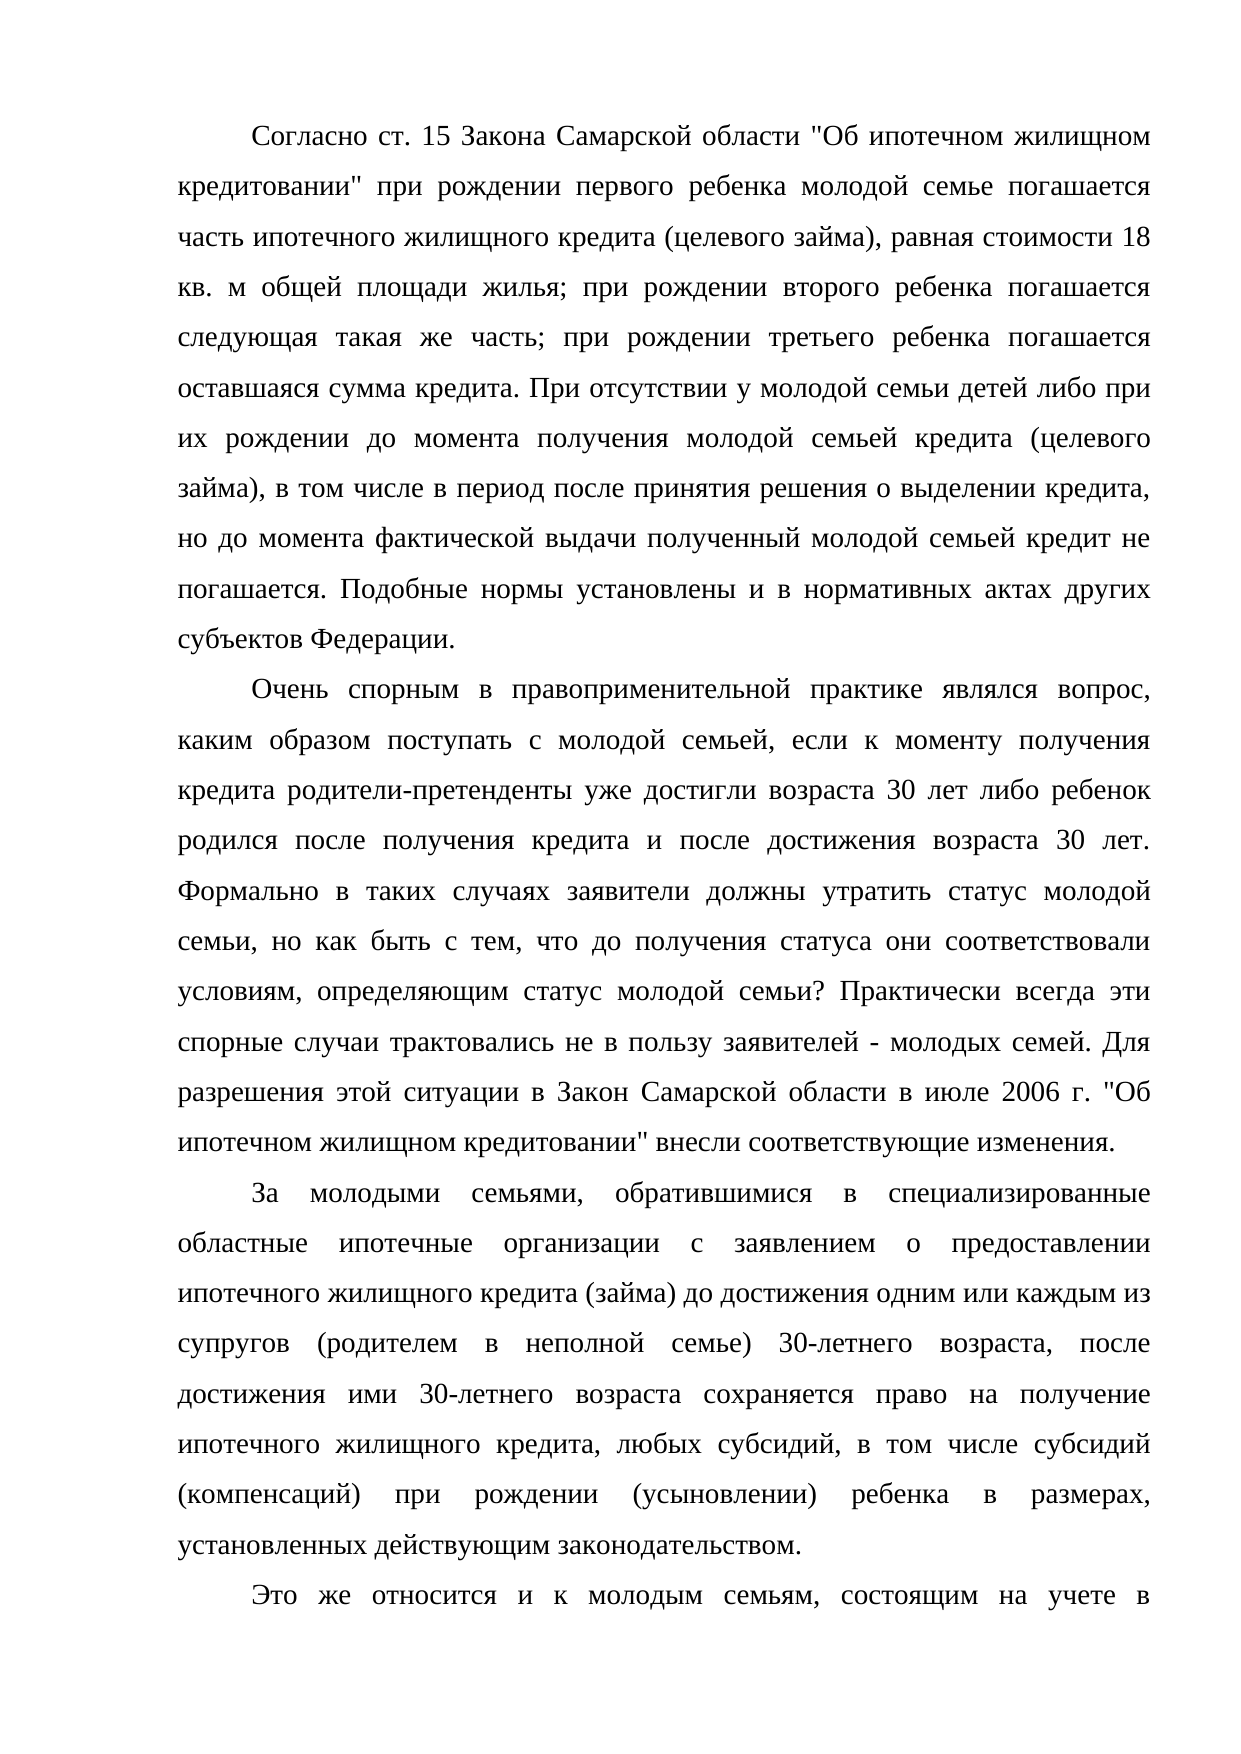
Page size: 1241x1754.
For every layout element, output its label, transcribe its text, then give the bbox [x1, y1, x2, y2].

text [177, 1577, 1152, 1611]
text Очень спорным в правоприменительной практике являлся вопрос, каким образом поступать с молодой семьей, если к моменту получения кредита родители-претенденты уже достигли возраста 30 лет либо ребенок родился после получения кредита и после достижения возраста 30 лет. Формально в таких случаях заявители должны утратить статус молодой семьи, но как быть с тем, что до получения статуса они соответствовали условиям, определяющим статус молодой семьи? Практически всегда эти спорные случаи трактовались не в пользу заявителей - молодых семей. Для разрешения этой ситуации в Закон Самарской области в июле 2006 г. "Об ипотечном жилищном кредитовании" внесли соответствующие изменения. [177, 672, 1152, 1158]
text Согласно ст. 15 Закона Самарской области "Об ипотечном жилищном кредитовании" при рождении первого ребенка молодой семье погашается часть ипотечного жилищного кредита (целевого займа), равная стоимости 18 кв. м общей площади жилья; при рождении второго ребенка погашается следующая такая же часть; при рождении третьего ребенка погашается оставшаяся сумма кредита. При отсутствии у молодой семьи детей либо при их рождении до момента получения молодой семьей кредита (целевого займа), в том числе в период после принятия решения о выделении кредита, но до момента фактической выдачи полученный молодой семьей кредит не погашается. Подобные нормы установлены и в нормативных актах других субъектов Федерации. [177, 118, 1152, 655]
text За молодыми семьями, обратившимися в специализированные областные ипотечные организации с заявлением о предоставлении ипотечного жилищного кредита (займа) до достижения одним или каждым из супругов (родителем в неполной семье) 30-летнего возраста, после достижения ими 30-летнего возраста сохраняется право на получение ипотечного жилищного кредита, любых субсидий, в том числе субсидий (компенсаций) при рождении (усыновлении) ребенка в размерах, установленных действующим законодательством. [177, 1175, 1152, 1560]
